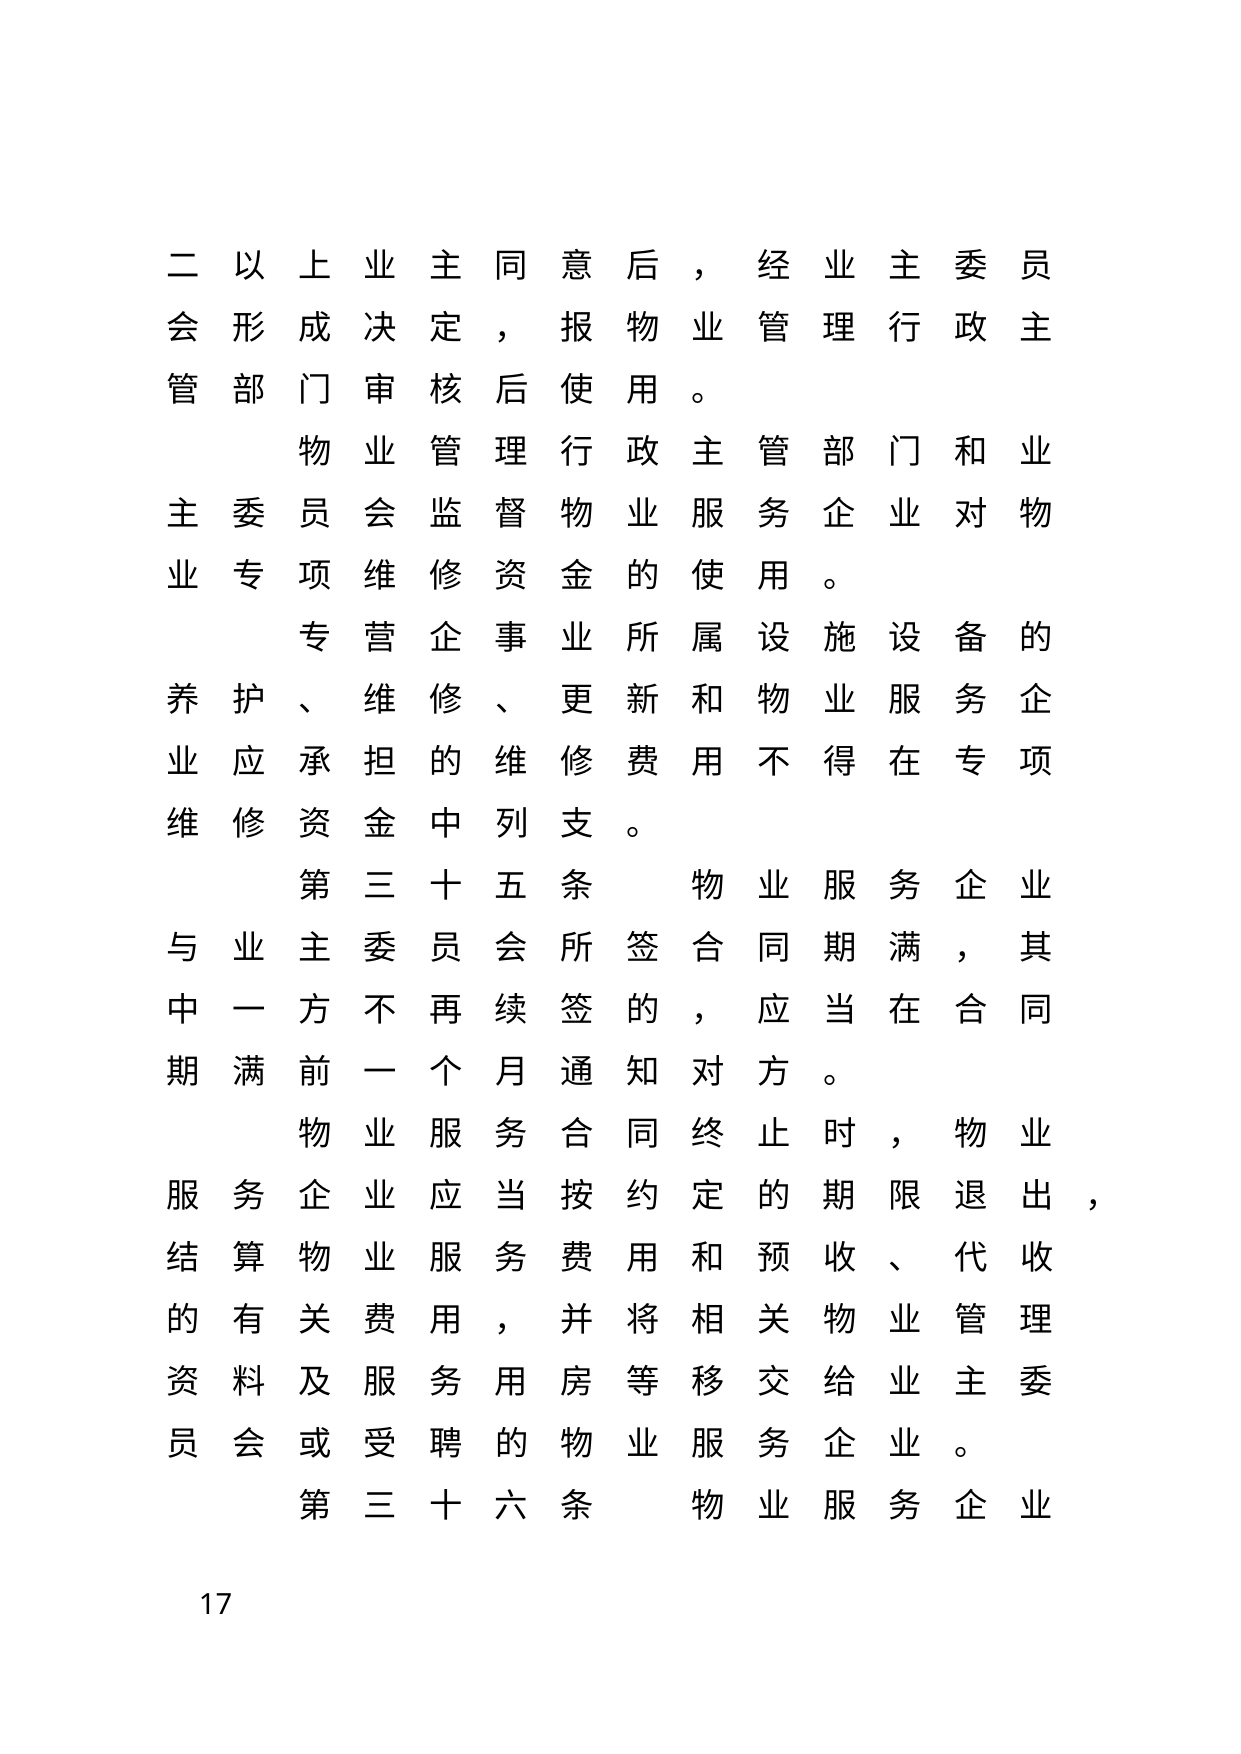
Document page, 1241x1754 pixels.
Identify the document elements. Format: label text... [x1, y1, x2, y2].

text 物业服务合同终止时，物业服务企业应当按约定的期限退出，结算物业服务费用和预收、代收的有关费用，并将相关物业管理资料及服务用房等移交给业主委员会或受聘的物业服务企业。 [167, 1100, 1085, 1472]
text 专营企事业所属设施设备的养护、维修、更新和物业服务企业应承担的维修费用不得在专项维修资金中列支。 [167, 604, 1085, 852]
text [167, 232, 1085, 418]
text 第三十五条 物业服务企业与业主委员会所签合同期满，其中一方不再续签的，应当在合同期满前一个月通知对方。 [167, 852, 1085, 1100]
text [167, 1472, 1085, 1534]
text 物业管理行政主管部门和业主委员会监督物业服务企业对物业专项维修资金的使用。 [167, 418, 1085, 604]
